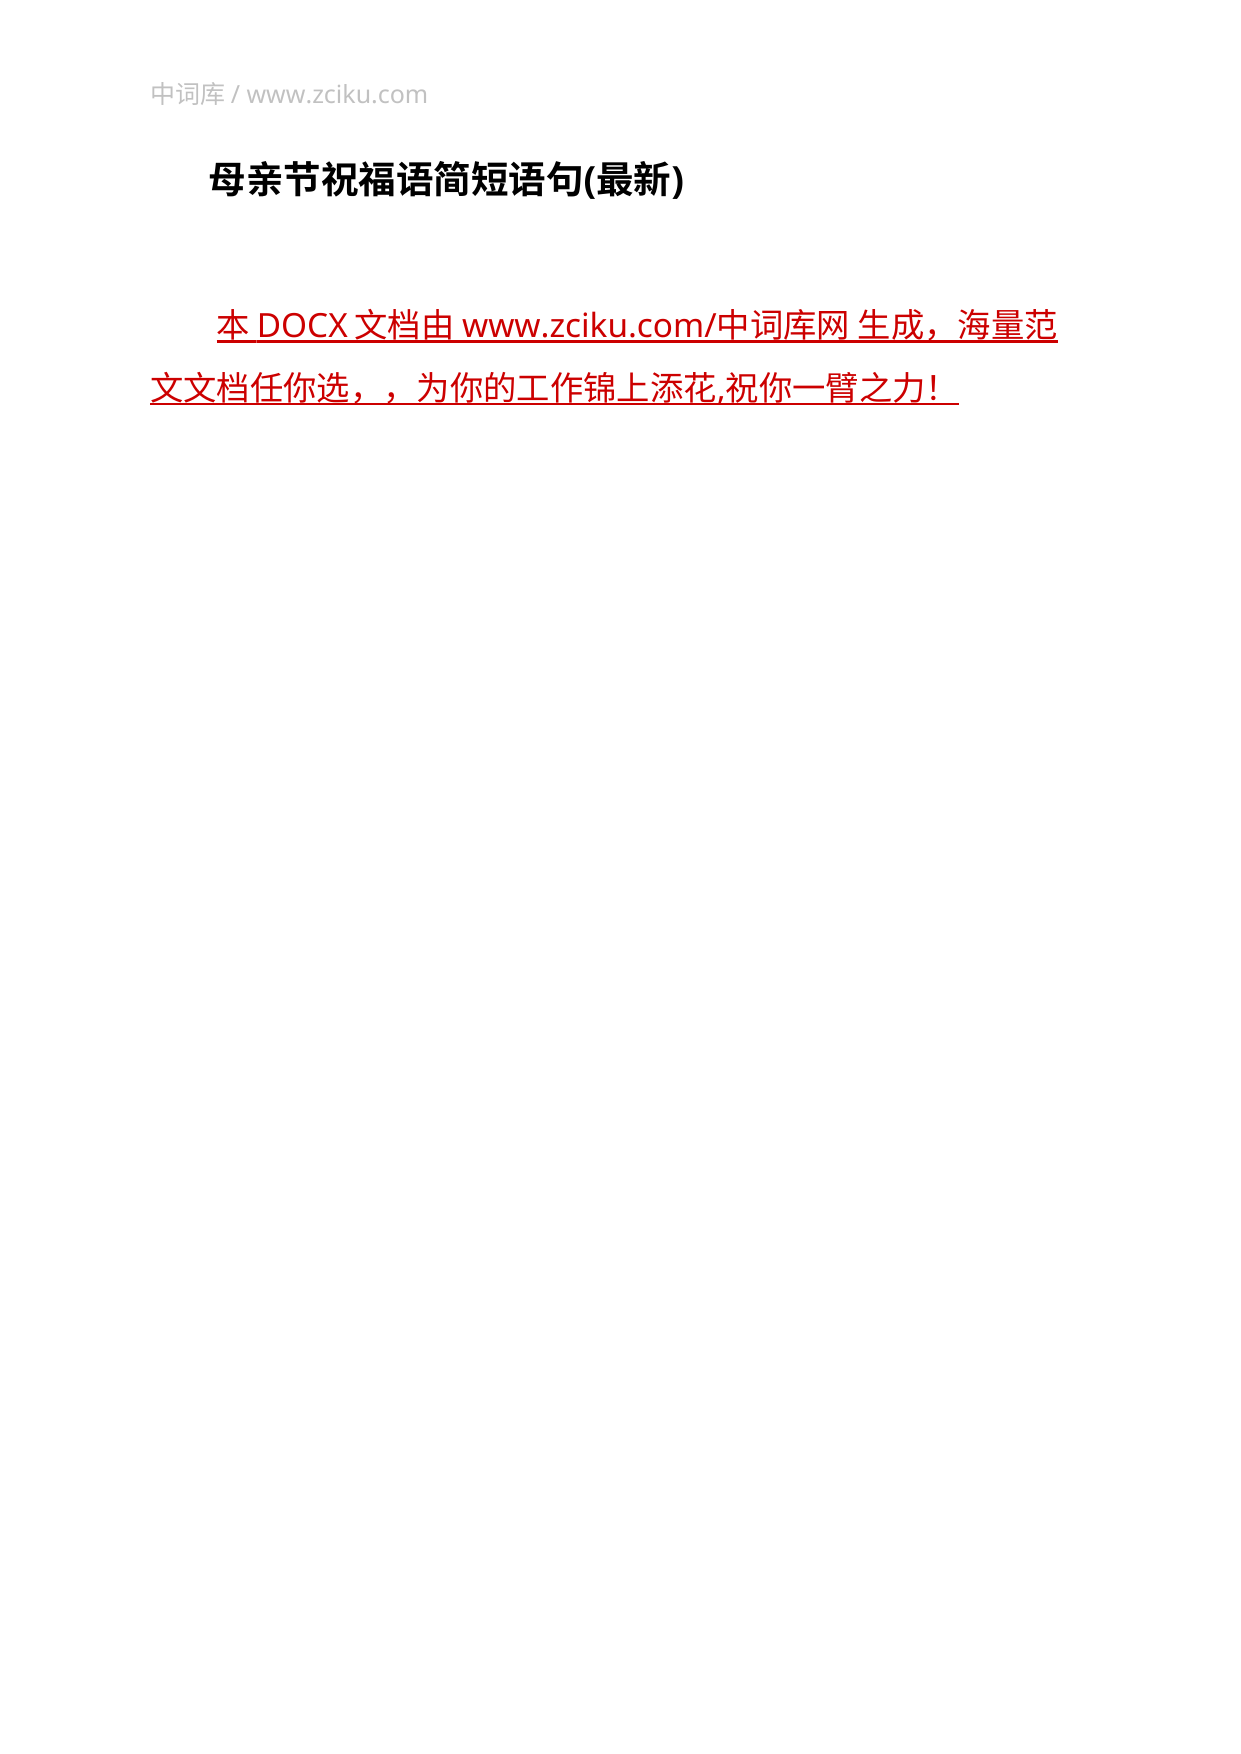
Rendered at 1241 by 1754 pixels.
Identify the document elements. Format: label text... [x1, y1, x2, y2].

text 母亲节祝福语简短语句(最新) [150, 150, 1090, 204]
text 本DOCX文档由 www.zciku.com/中词库网 生成，海量范文文档任你选，，为你的工作锦上添花,祝你一臂之力！ [150, 299, 1090, 410]
